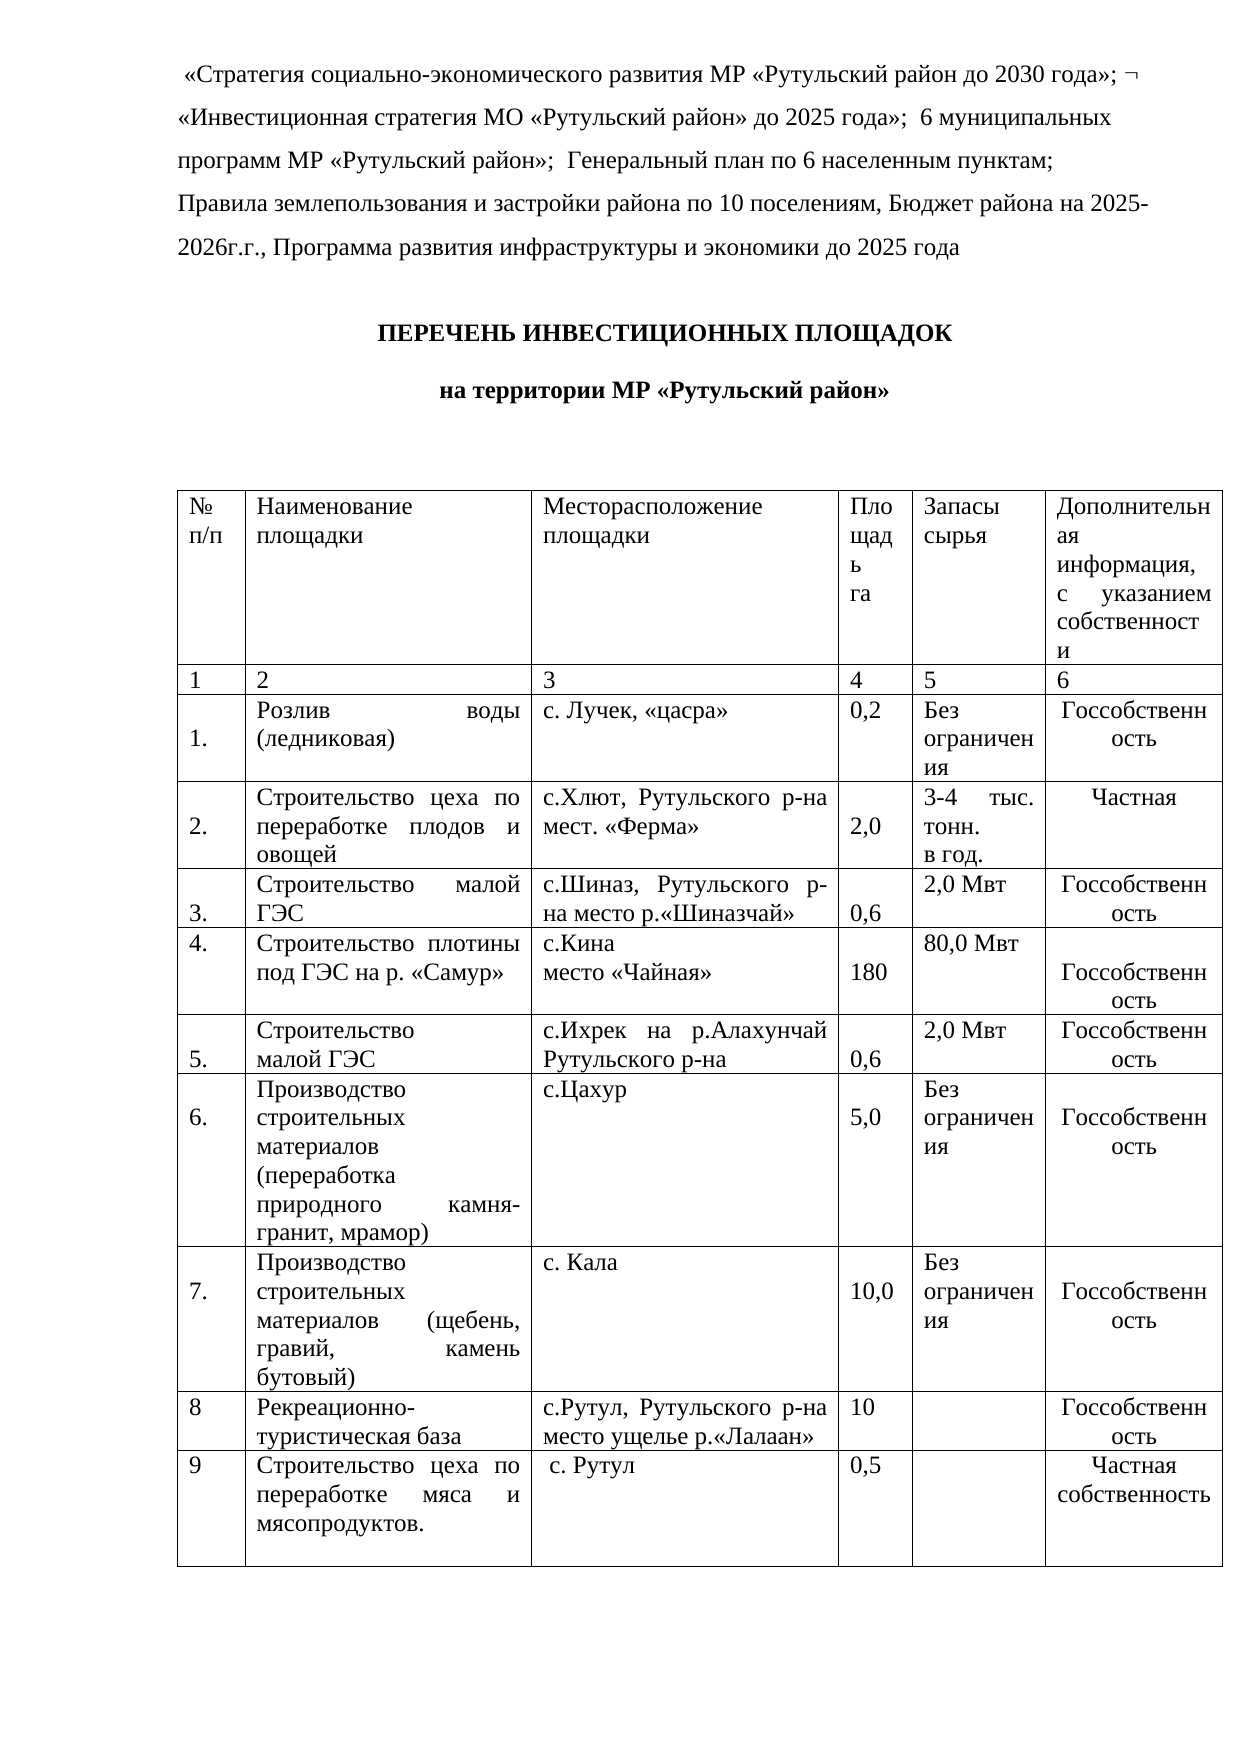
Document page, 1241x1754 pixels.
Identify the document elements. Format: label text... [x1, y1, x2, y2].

table_header Площадь га [839, 491, 912, 664]
table_cell Частная собственность [1046, 1451, 1222, 1566]
table_cell с. Кала [532, 1247, 838, 1391]
table_cell Рекреационно-туристическая база [246, 1392, 531, 1449]
table_cell Госсобственность [1046, 869, 1222, 927]
table_cell Без ограничения [913, 1074, 1045, 1246]
table_cell с.Рутул, Рутульского р-на место ущелье р.«Лалаан» [532, 1392, 838, 1449]
table_cell 2. [178, 782, 245, 868]
table_cell Строительство плотины под ГЭС на р. «Самур» [246, 928, 531, 1014]
table_cell 1. [178, 695, 245, 781]
table_cell 10 [839, 1392, 912, 1449]
table_cell 2,0 [839, 782, 912, 868]
table_header Дополнительная информация, с указанием собственности [1046, 491, 1222, 664]
table_cell 6. [178, 1074, 245, 1246]
text на территории МР «Рутульский район» [177, 375, 1152, 404]
table_cell с.Кина место «Чайная» [532, 928, 838, 1014]
table_cell 3. [178, 869, 245, 927]
table_cell с.Хлют, Рутульского р-на мест. «Ферма» [532, 782, 838, 868]
table_cell 2,0 Мвт [913, 869, 1045, 927]
table_cell 0,6 [839, 869, 912, 927]
table_cell Частная [1046, 782, 1222, 868]
table_cell Госсобственность [1046, 1247, 1222, 1391]
table_cell с.Ихрек на р.Алахунчай Рутульского р-на [532, 1015, 838, 1073]
table_cell 8 [178, 1392, 245, 1449]
table_cell 3 [532, 665, 838, 694]
table_header Запасы сырья [913, 491, 1045, 664]
table_cell Без ограничения [913, 1247, 1045, 1391]
table_cell Госсобственность [1046, 1392, 1222, 1449]
table_cell 5. [178, 1015, 245, 1073]
table_cell 5,0 [839, 1074, 912, 1246]
table_cell 2 [246, 665, 531, 694]
table_cell с.Цахур [532, 1074, 838, 1246]
table_cell Производство строительных материалов (щебень, гравий, камень бутовый) [246, 1247, 531, 1391]
table_cell Госсобственность [1046, 1074, 1222, 1246]
text ПЕРЕЧЕНЬ ИНВЕСТИЦИОННЫХ ПЛОЩАДОК [177, 318, 1152, 347]
table_cell Госсобственность [1046, 928, 1222, 1014]
table_header Месторасположение площадки [532, 491, 838, 664]
table_cell Строительство малой ГЭС [246, 1015, 531, 1073]
table_cell Без ограничения [913, 695, 1045, 781]
table_cell 10,0 [839, 1247, 912, 1391]
table_cell с. Лучек, «цасра» [532, 695, 838, 781]
table_cell Строительство малой ГЭС [246, 869, 531, 927]
table_cell 4. [178, 928, 245, 1014]
table_cell 6 [1046, 665, 1222, 694]
table_cell Розлив воды (ледниковая) [246, 695, 531, 781]
table_cell Госсобственность [1046, 695, 1222, 781]
table_cell 0,5 [839, 1451, 912, 1566]
table_cell [913, 1392, 1045, 1449]
table_cell 180 [839, 928, 912, 1014]
table_cell Госсобственность [1046, 1015, 1222, 1073]
table_cell 80,0 Мвт [913, 928, 1045, 1014]
table_cell 0,6 [839, 1015, 912, 1073]
table_cell с.Шиназ, Рутульского р-на место р.«Шиназчай» [532, 869, 838, 927]
table_cell Производство строительных материалов (переработка природного камня-гранит, мрамор) [246, 1074, 531, 1246]
table_cell 4 [839, 665, 912, 694]
table_cell 0,2 [839, 695, 912, 781]
table_cell 1 [178, 665, 245, 694]
table_cell Строительство цеха по переработке плодов и овощей [246, 782, 531, 868]
table_header № п/п [178, 491, 245, 664]
text «Стратегия социально-экономического развития МР «Рутульский район до 2030 года»; «Инвестиционная стратегия МО «Рутульский район» до 2025 года»; 6 муниципальных программ МР «Рутульский район»; Генеральный план по 6 населенным пунктам; Правила землепользования и застройки района по 10 поселениям, Бюджет района на 2025-2026г.г., Программа развития инфраструктуры и экономики до 2025 года [177, 59, 1152, 260]
table_cell 3-4 тыс. тонн. в год. [913, 782, 1045, 868]
table_cell 7. [178, 1247, 245, 1391]
table_cell [913, 1451, 1045, 1566]
table_cell 2,0 Мвт [913, 1015, 1045, 1073]
table_cell Строительство цеха по переработке мяса и мясопродуктов. [246, 1451, 531, 1566]
table_header Наименование площадки [246, 491, 531, 664]
table_cell 9 [178, 1451, 245, 1566]
table_cell 5 [913, 665, 1045, 694]
table_cell с. Рутул [532, 1451, 838, 1566]
